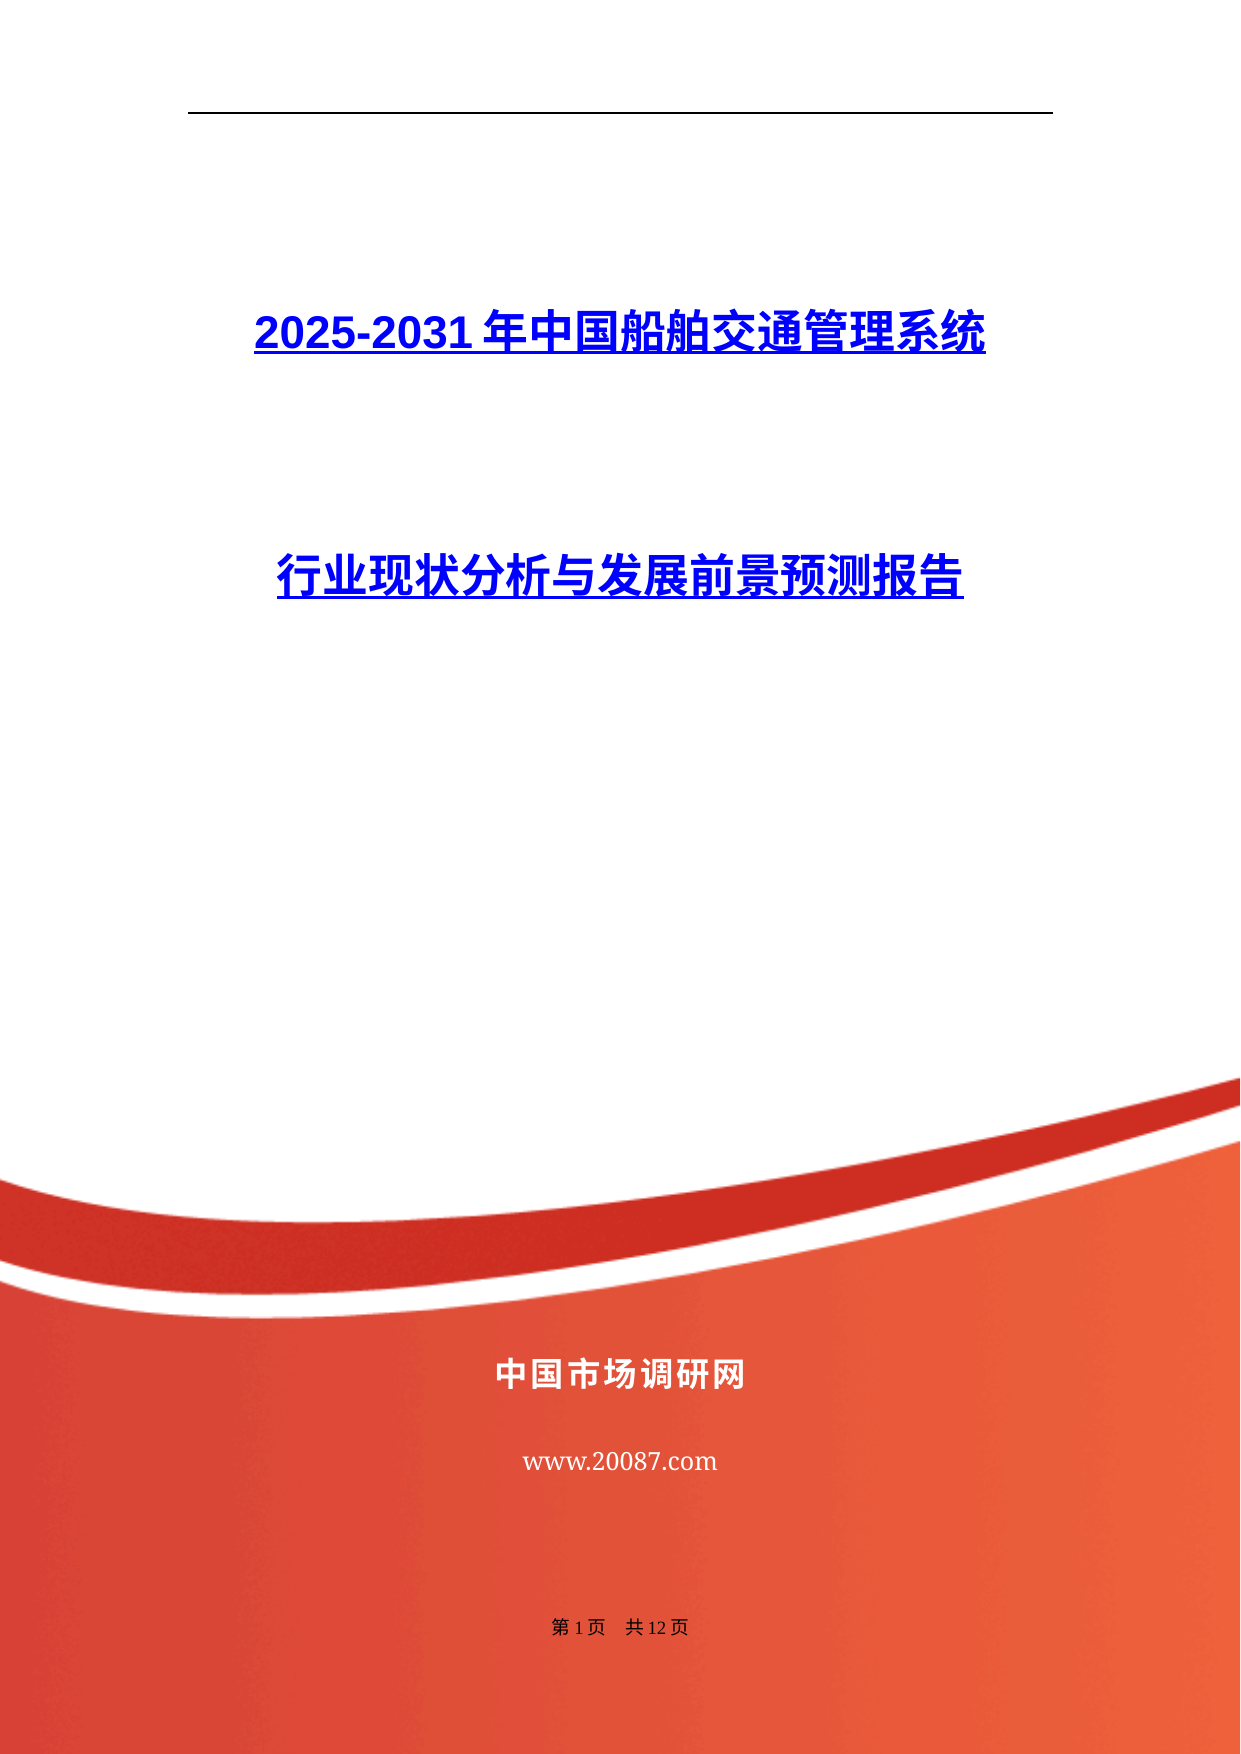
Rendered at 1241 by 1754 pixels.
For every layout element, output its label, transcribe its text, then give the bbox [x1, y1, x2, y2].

picture [0, 1006, 1241, 1754]
table_header 2025-2031年中国船舶交通管理系统行业现状分析与发展前景预测报告 [188, 207, 1053, 773]
subtitle 中国市场调研网 [187, 1339, 1053, 1404]
text www.20087.com [187, 1428, 1053, 1493]
